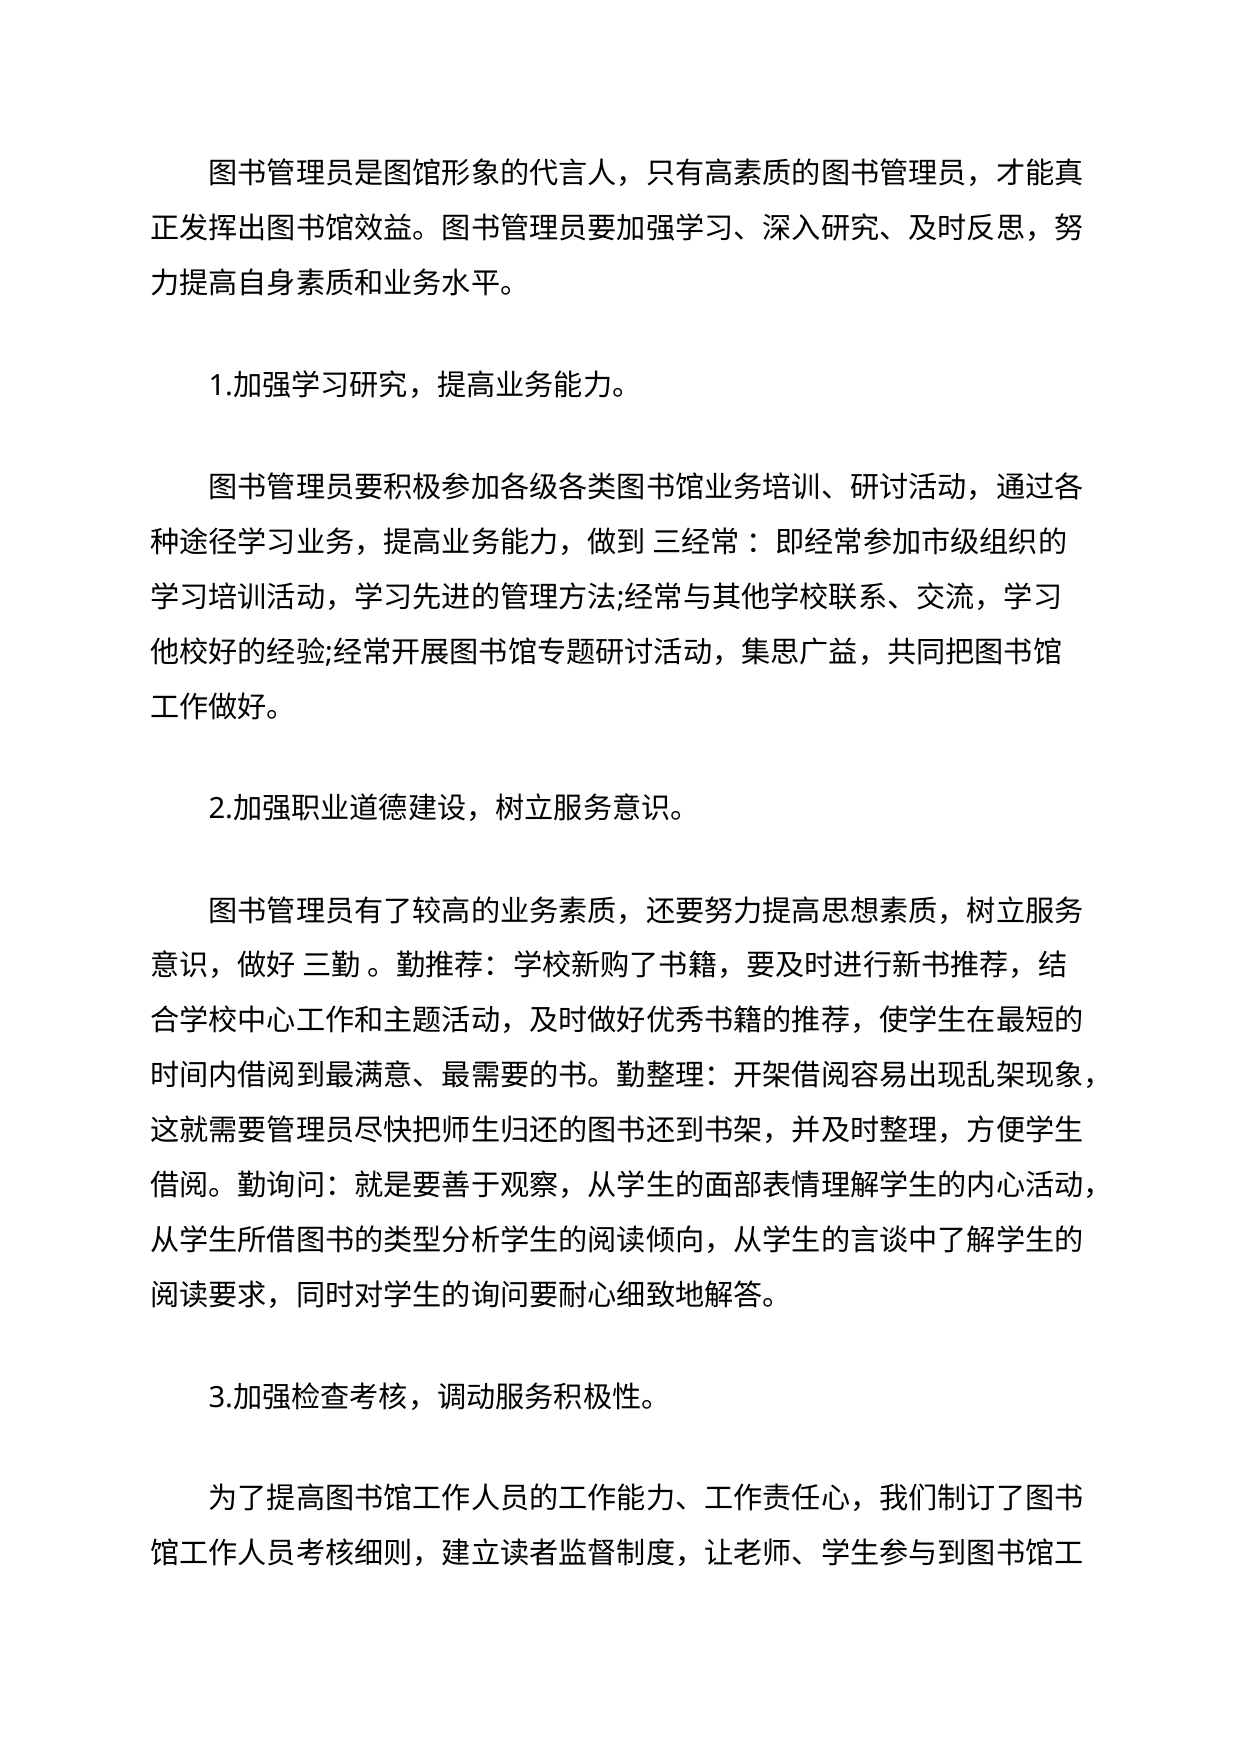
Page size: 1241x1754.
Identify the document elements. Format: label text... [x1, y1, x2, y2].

text 图书管理员有了较高的业务素质，还要努力提高思想素质，树立服务意识，做好 三勤 。勤推荐：学校新购了书籍，要及时进行新书推荐，结合学校中心工作和主题活动，及时做好优秀书籍的推荐，使学生在最短的时间内借阅到最满意、最需要的书。勤整理：开架借阅容易出现乱架现象，这就需要管理员尽快把师生归还的图书还到书架，并及时整理，方便学生借阅。勤询问：就是要善于观察，从学生的面部表情理解学生的内心活动，从学生所借图书的类型分析学生的阅读倾向，从学生的言谈中了解学生的阅读要求，同时对学生的询问要耐心细致地解答。 [150, 887, 1090, 1314]
text 2.加强职业道德建设，树立服务意识。 [150, 785, 1090, 827]
text 图书管理员是图馆形象的代言人，只有高素质的图书管理员，才能真正发挥出图书馆效益。图书管理员要加强学习、深入研究、及时反思，努力提高自身素质和业务水平。 [150, 150, 1090, 302]
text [150, 1475, 1090, 1572]
text 1.加强学习研究，提高业务能力。 [150, 362, 1090, 404]
text 3.加强检查考核，调动服务积极性。 [150, 1373, 1090, 1416]
text 图书管理员要积极参加各级各类图书馆业务培训、研讨活动，通过各种途径学习业务，提高业务能力，做到 三经常 ：即经常参加市级组织的学习培训活动，学习先进的管理方法;经常与其他学校联系、交流，学习他校好的经验;经常开展图书馆专题研讨活动，集思广益，共同把图书馆工作做好。 [150, 463, 1090, 726]
